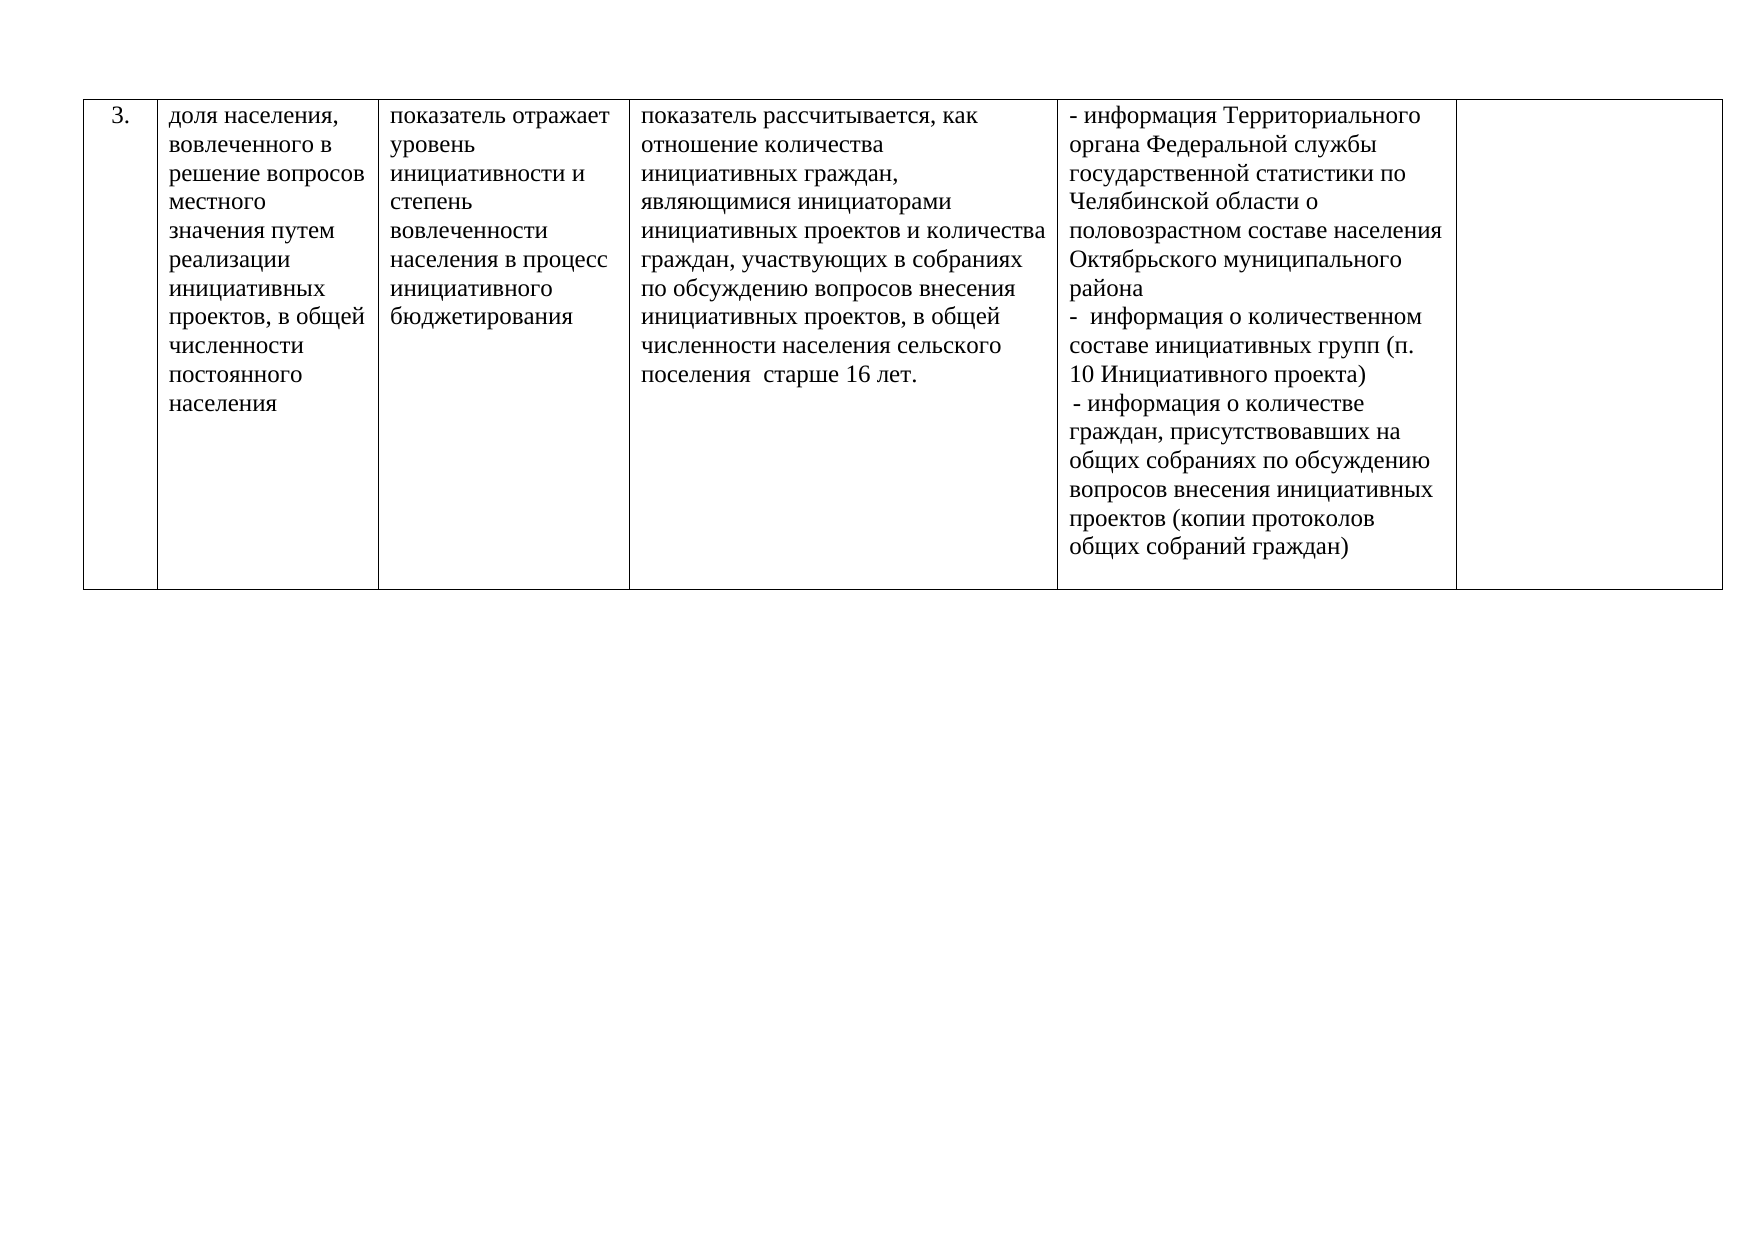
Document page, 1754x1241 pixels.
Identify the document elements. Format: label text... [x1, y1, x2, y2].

table_cell показатель отражает уровень инициативности и степень вовлеченности населения в процесс инициативного бюджетирования [379, 100, 629, 589]
table_cell - информация Территориального органа Федеральной службы государственной статистики по Челябинской области о половозрастном составе населения Октябрьского муниципального района - информация о количественном составе инициативных групп (п. 10 Инициативного проекта) - информация о количестве граждан, присутствовавших на общих собраниях по обсуждению вопросов внесения инициативных проектов (копии протоколов общих собраний граждан) [1058, 100, 1456, 589]
table_cell доля населения, вовлеченного в решение вопросов местного значения путем реализации инициативных проектов, в общей численности постоянного населения [158, 100, 378, 589]
table_cell [1457, 100, 1722, 589]
table_cell показатель рассчитывается, как отношение количества инициативных граждан, являющимися инициаторами инициативных проектов и количества граждан, участвующих в собраниях по обсуждению вопросов внесения инициативных проектов, в общей численности населения сельского поселения старше 16 лет. [630, 100, 1057, 589]
table_cell 3. [84, 100, 157, 589]
